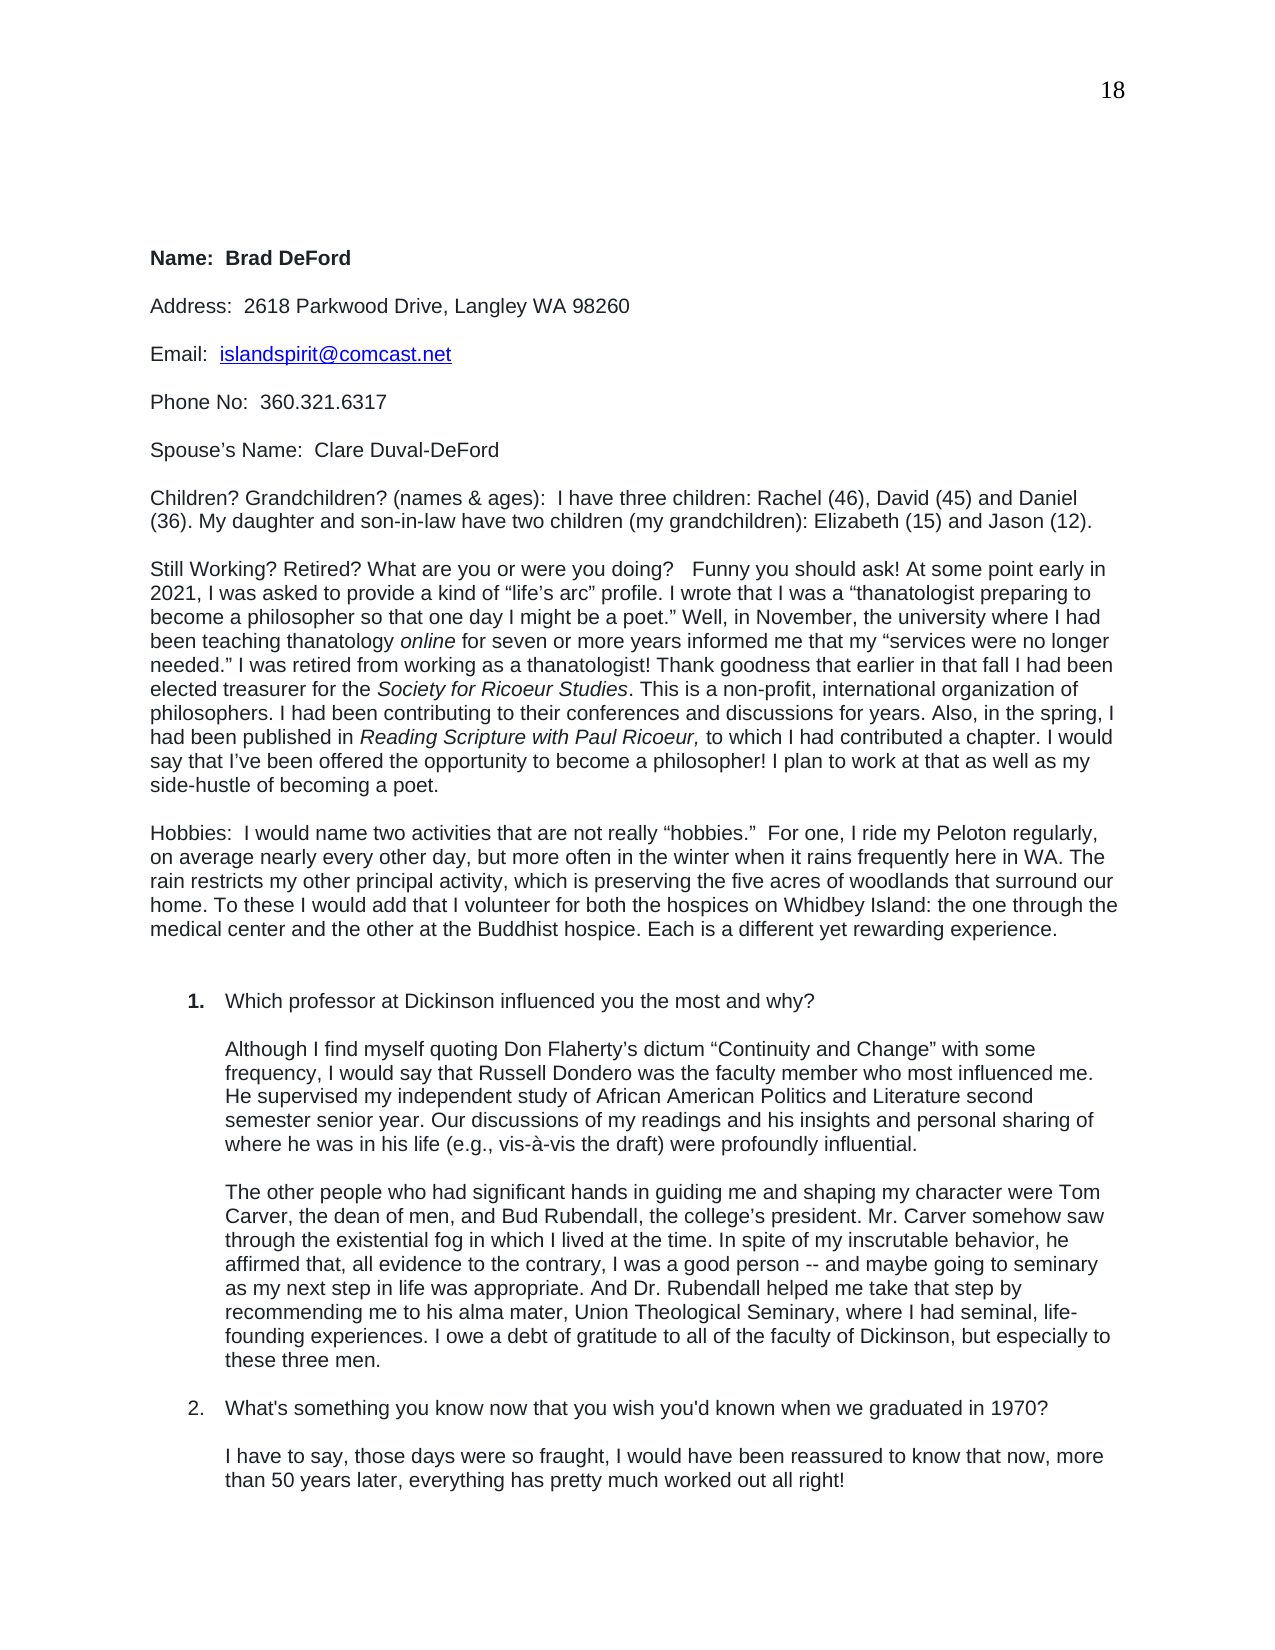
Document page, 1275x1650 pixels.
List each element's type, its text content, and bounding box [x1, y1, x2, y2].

list The other people who had significant hands in guiding me and shaping my character were Tom Carver, the dean of men, and Bud Rubendall, the college’s president. Mr. Carver somehow saw through the existential fog in which I lived at the time. In spite of my inscrutable behavior, he affirmed that, all evidence to the contrary, I was a good person -- and maybe going to seminary as my next step in life was appropriate. And Dr. Rubendall helped me take that step by recommending me to his alma mater, Union Theological Seminary, where I had seminal, life-founding experiences. I owe a debt of gratitude to all of the faculty of Dickinson, but especially to these three men. [225, 1180, 1125, 1372]
text I have to say, those days were so fraught, I would have been reassured to know that now, more than 50 years later, everything has pretty much worked out all right! [225, 1444, 1125, 1492]
text Hobbies: I would name two activities that are not really “hobbies.” For one, I ride my Peloton regularly, on average nearly every other day, but more often in the winter when it rains frequently here in WA. The rain restricts my other principal activity, which is preserving the five acres of woodlands that surround our home. To these I would add that I volunteer for both the hospices on Whidbey Island: the one through the medical center and the other at the Buddhist hospice. Each is a different yet rewarding experience. [150, 821, 1125, 941]
list Which professor at Dickinson influenced you the most and why? [187, 988, 1125, 1012]
text Children? Grandchildren? (names & ages): I have three children: Rachel (46), David (45) and Daniel (36). My daughter and son-in-law have two children (my grandchildren): Elizabeth (15) and Jason (12). [150, 485, 1125, 533]
list What's something you know now that you wish you'd known when we graduated in 1970? [187, 1396, 1125, 1420]
text Phone No: 360.321.6317 [150, 389, 1125, 413]
list Although I find myself quoting Don Flaherty’s dictum “Continuity and Change” with some frequency, I would say that Russell Dondero was the faculty member who most influenced me. He supervised my independent study of African American Politics and Literature second semester senior year. Our discussions of my readings and his insights and personal sharing of where he was in his life (e.g., vis-à-vis the draft) were profoundly influential. [225, 1036, 1125, 1156]
text Spouse’s Name: Clare Duval-DeFord [150, 437, 1125, 461]
text Name: Brad DeFord [150, 246, 1125, 270]
text Address: 2618 Parkwood Drive, Langley WA 98260 [150, 294, 1125, 318]
text Still Working? Retired? What are you or were you doing? Funny you should ask! At some point early in 2021, I was asked to provide a kind of “life’s arc” profile. I wrote that I was a “thanatologist preparing to become a philosopher so that one day I might be a poet.” Well, in November, the university where I had been teaching thanatology online for seven or more years informed me that my “services were no longer needed.” I was retired from working as a thanatologist! Thank goodness that earlier in that fall I had been elected treasurer for the Society for Ricoeur Studies. This is a non-profit, international organization of philosophers. I had been contributing to their conferences and discussions for years. Also, in the spring, I had been published in Reading Scripture with Paul Ricoeur, to which I had contributed a chapter. I would say that I’ve been offered the opportunity to become a philosopher! I plan to work at that as well as my side-hustle of becoming a poet. [150, 557, 1125, 797]
text Email: islandspirit@comcast.net [150, 342, 1125, 366]
